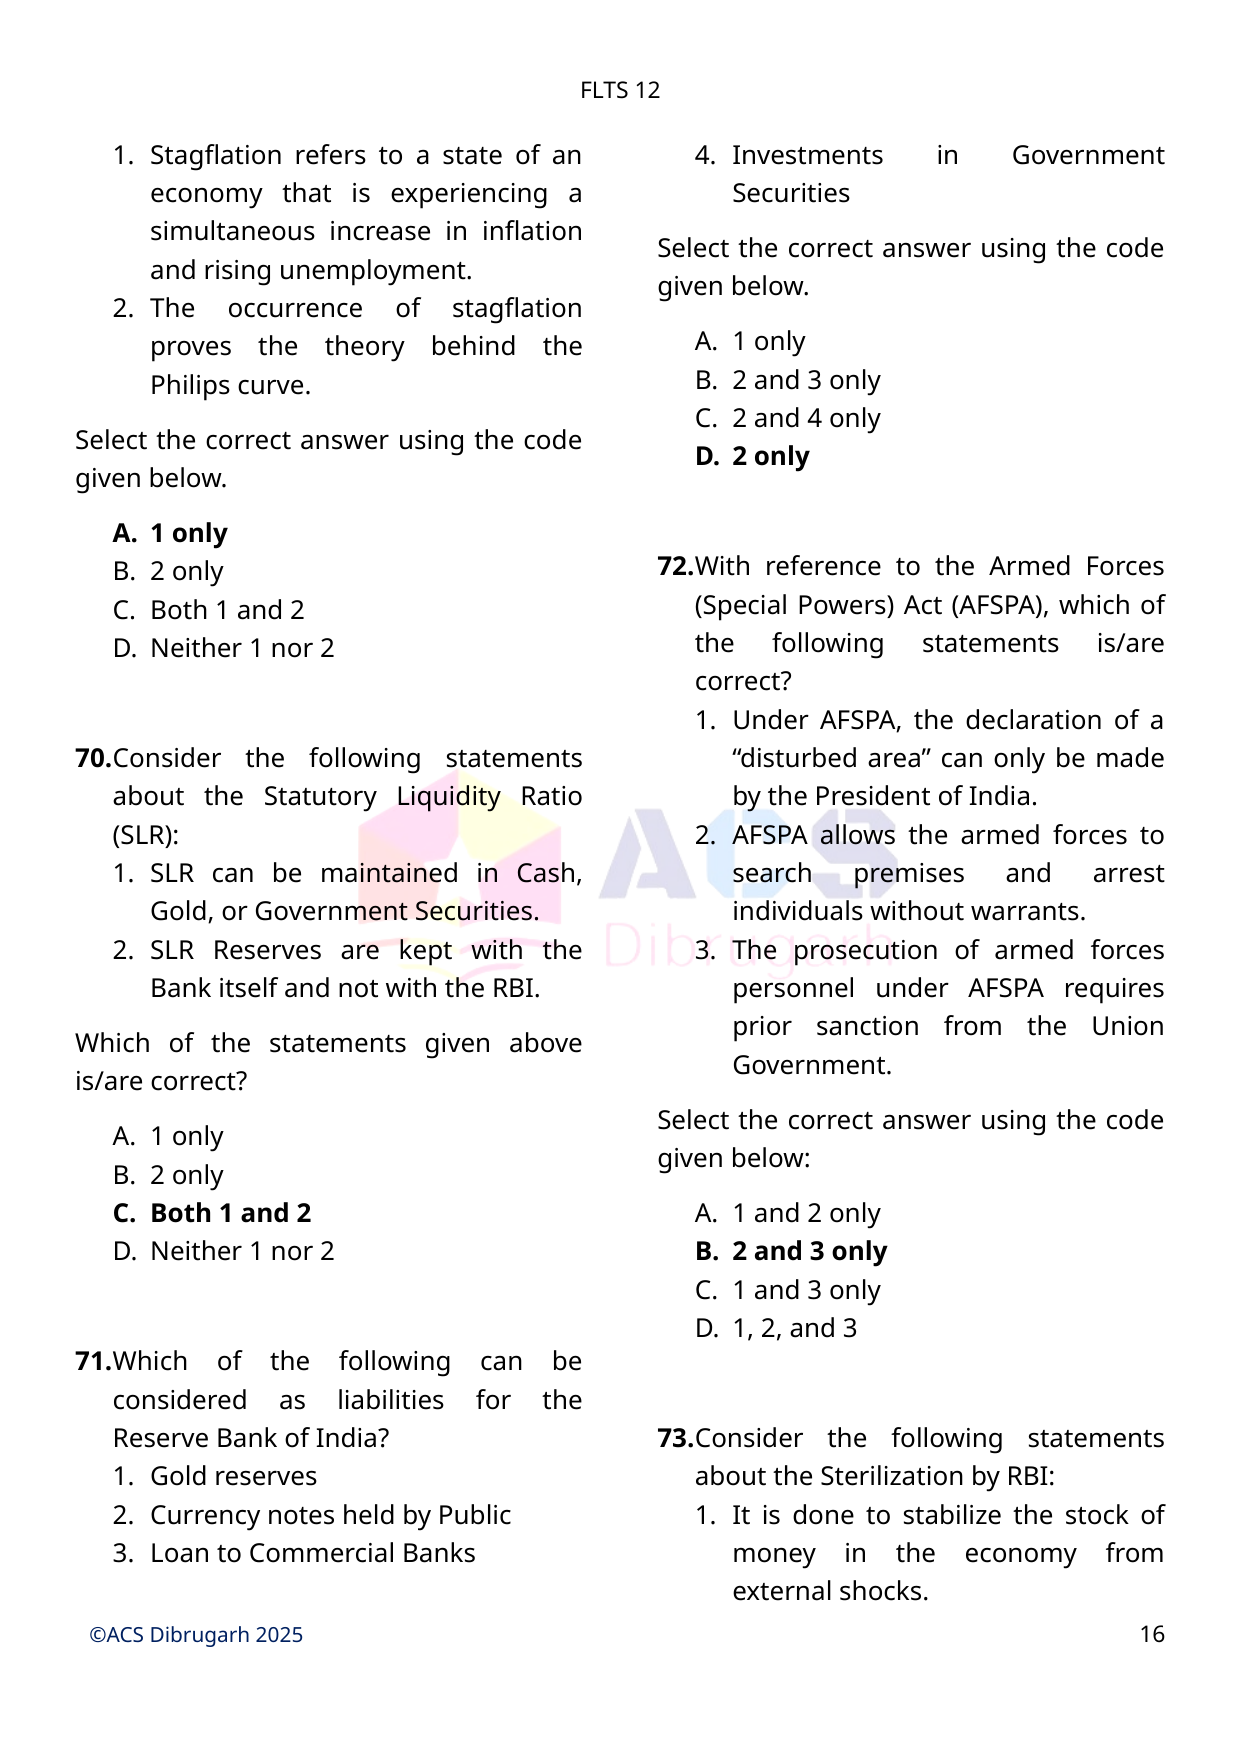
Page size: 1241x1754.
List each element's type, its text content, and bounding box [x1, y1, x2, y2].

text Select the correct answer using the code given below: [657, 1101, 1165, 1175]
list Currency notes held by Public [112, 1496, 583, 1532]
list Stagflation refers to a state of an economy that is experiencing a simultaneous increase in inflation and rising unemployment. [112, 136, 583, 287]
list SLR can be maintained in Cash, Gold, or Government Securities. [112, 854, 583, 928]
list The occurrence of stagflation proves the theory behind the Philips curve. [112, 289, 583, 402]
list Both 1 and 2 [112, 1194, 583, 1230]
list 1, 2, and 3 [694, 1309, 1165, 1345]
list Neither 1 nor 2 [112, 1233, 583, 1268]
list 2 only [694, 438, 1165, 473]
list Loan to Commercial Banks [112, 1534, 583, 1570]
list Gold reserves [112, 1458, 583, 1493]
list Both 1 and 2 [112, 591, 583, 627]
list 1 only [112, 1118, 583, 1153]
text Select the correct answer using the code given below. [657, 229, 1165, 303]
list 2 and 3 only [694, 1233, 1165, 1268]
list 2 only [112, 1156, 583, 1192]
list Investments in Government Securities [694, 136, 1165, 210]
list AFSPA allows the armed forces to search premises and arrest individuals without warrants. [694, 816, 1165, 928]
list With reference to the Armed Forces (Special Powers) Act (AFSPA), which of the following statements is/are correct? [657, 548, 1165, 698]
list 1 and 2 only [694, 1194, 1165, 1230]
list It is done to stabilize the stock of money in the economy from external shocks. [694, 1496, 1165, 1608]
list Neither 1 nor 2 [112, 629, 583, 665]
list Under AFSPA, the declaration of a “disturbed area” can only be made by the President of India. [694, 701, 1165, 813]
list Consider the following statements about the Statutory Liquidity Ratio (SLR): [75, 739, 583, 852]
list Which of the following can be considered as liabilities for the Reserve Bank of India? [75, 1343, 583, 1455]
list Consider the following statements about the Sterilization by RBI: [657, 1419, 1165, 1493]
list SLR Reserves are kept with the Bank itself and not with the RBI. [112, 931, 583, 1005]
list 2 and 3 only [694, 361, 1165, 397]
list The prosecution of armed forces personnel under AFSPA requires prior sanction from the Union Government. [694, 931, 1165, 1082]
text Which of the statements given above is/are correct? [75, 1024, 583, 1098]
list 1 only [112, 514, 583, 550]
list 1 only [694, 323, 1165, 358]
list 1 and 3 only [694, 1271, 1165, 1307]
list 2 and 4 only [694, 399, 1165, 435]
list 2 only [112, 553, 583, 588]
text Select the correct answer using the code given below. [75, 421, 583, 495]
